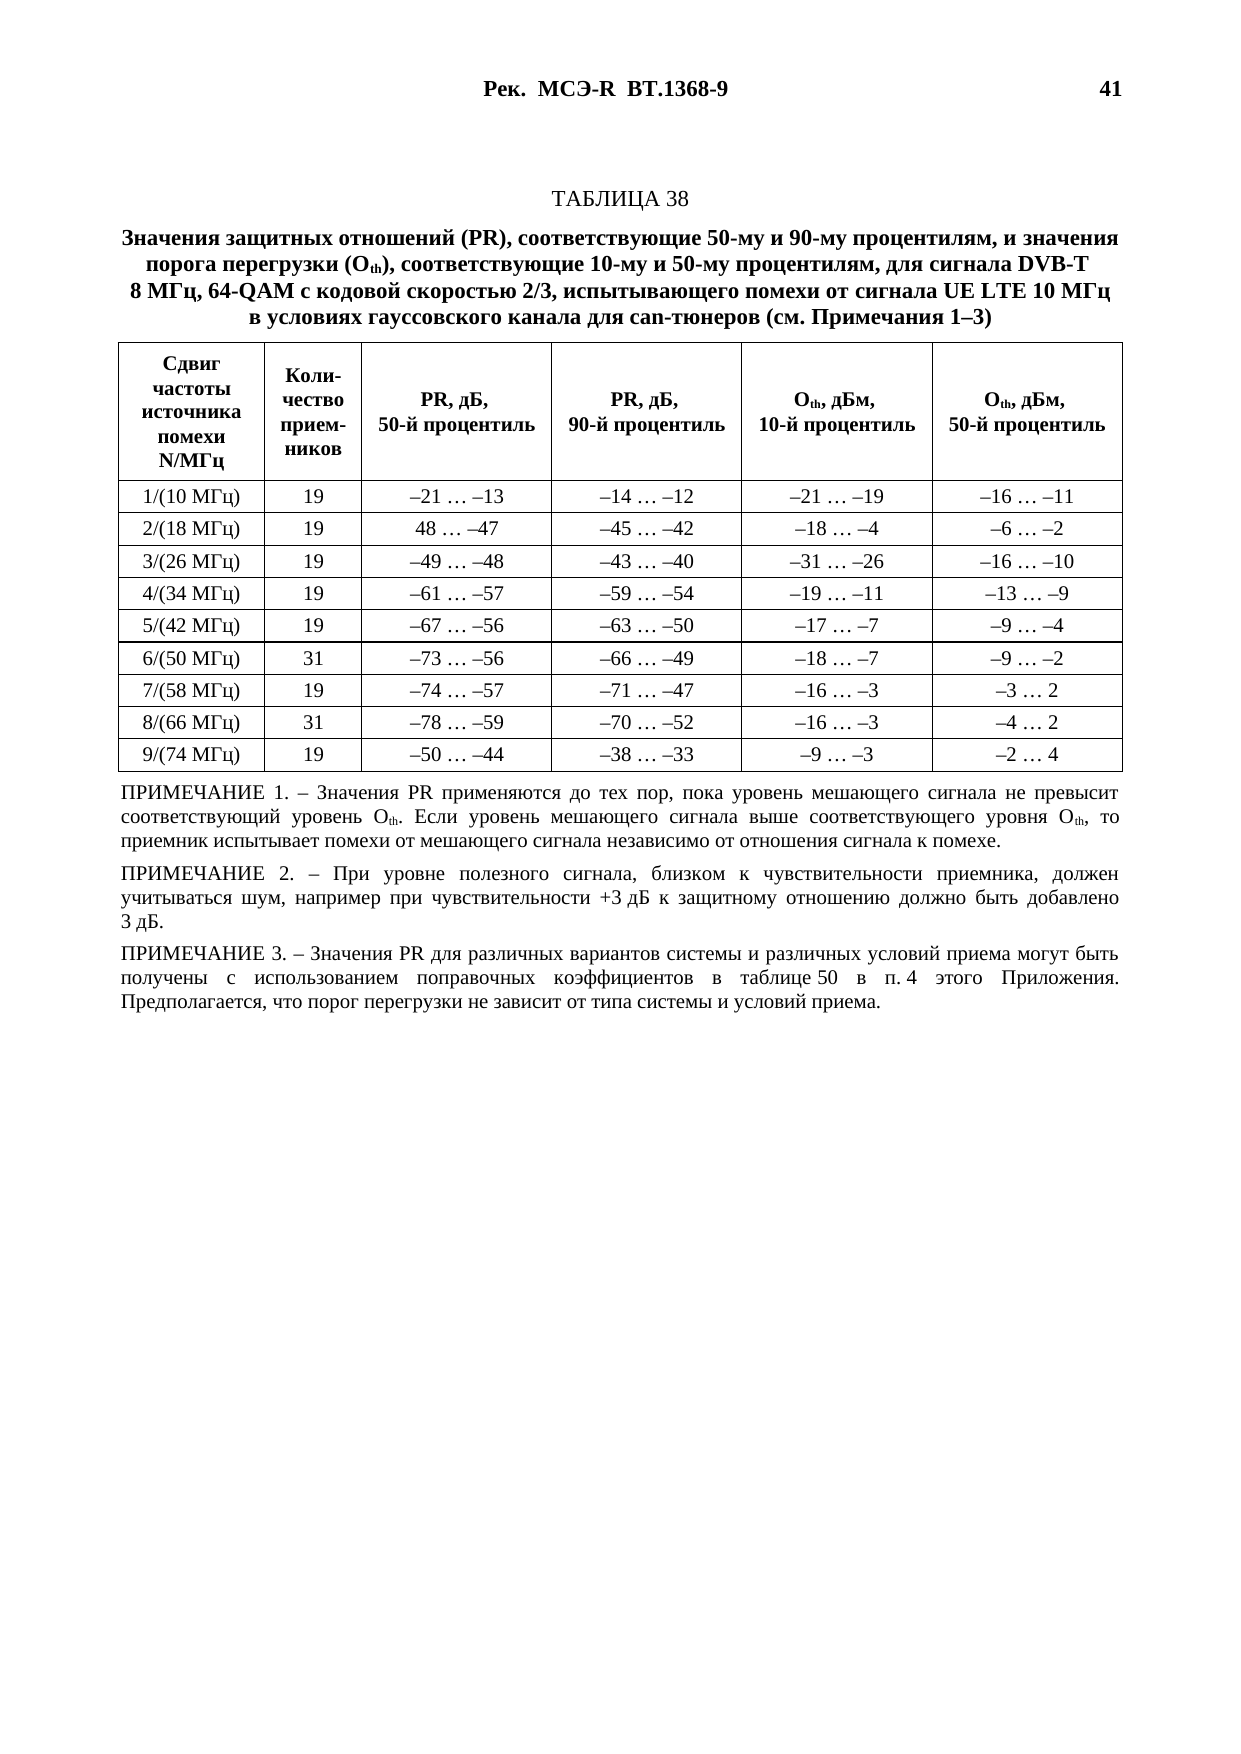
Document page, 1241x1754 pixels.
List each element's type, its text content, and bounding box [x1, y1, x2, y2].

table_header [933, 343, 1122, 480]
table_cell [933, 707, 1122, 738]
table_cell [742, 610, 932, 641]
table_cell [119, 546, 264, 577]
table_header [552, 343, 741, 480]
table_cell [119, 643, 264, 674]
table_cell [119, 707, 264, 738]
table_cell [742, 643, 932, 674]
title Значения защитных отношений (PR), соответствующие 50-му и 90-му процентилям, и значения порога перегрузки (Oth), соответствующие 10-му и 50-му процентилям, для сигнала DVB-T 8 МГц, 64-QAM с кодовой скоростью 2/3, испытывающего помехи от сигнала UE LTE 10 МГц в условиях гауссовского канала для can-тюнеров (см. Примечания 1–3) [118, 224, 1122, 329]
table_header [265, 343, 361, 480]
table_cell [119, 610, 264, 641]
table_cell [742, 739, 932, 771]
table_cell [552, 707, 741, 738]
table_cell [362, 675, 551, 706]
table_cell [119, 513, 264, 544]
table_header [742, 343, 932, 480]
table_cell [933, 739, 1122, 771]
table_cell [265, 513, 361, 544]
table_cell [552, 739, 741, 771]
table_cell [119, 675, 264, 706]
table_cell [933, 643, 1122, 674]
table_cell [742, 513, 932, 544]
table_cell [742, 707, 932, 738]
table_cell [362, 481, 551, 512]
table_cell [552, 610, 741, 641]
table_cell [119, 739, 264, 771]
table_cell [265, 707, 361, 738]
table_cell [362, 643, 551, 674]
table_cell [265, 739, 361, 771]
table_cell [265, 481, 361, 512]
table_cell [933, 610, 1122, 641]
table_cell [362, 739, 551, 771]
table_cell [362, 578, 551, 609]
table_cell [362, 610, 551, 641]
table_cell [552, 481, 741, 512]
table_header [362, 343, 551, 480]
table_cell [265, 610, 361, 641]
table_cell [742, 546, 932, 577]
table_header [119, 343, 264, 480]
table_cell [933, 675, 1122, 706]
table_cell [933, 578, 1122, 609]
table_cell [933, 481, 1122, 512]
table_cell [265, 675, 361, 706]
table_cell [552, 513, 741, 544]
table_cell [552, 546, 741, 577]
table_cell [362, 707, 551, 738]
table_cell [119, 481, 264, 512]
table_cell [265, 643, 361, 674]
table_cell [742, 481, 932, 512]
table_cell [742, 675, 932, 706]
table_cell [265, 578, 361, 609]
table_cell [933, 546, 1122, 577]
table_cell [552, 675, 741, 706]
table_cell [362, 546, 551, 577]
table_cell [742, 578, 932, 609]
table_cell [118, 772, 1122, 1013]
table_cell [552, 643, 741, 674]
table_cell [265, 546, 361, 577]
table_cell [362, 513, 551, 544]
text ТАБЛИЦА 38 [118, 185, 1122, 212]
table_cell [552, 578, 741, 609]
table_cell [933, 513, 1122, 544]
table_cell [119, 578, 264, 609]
